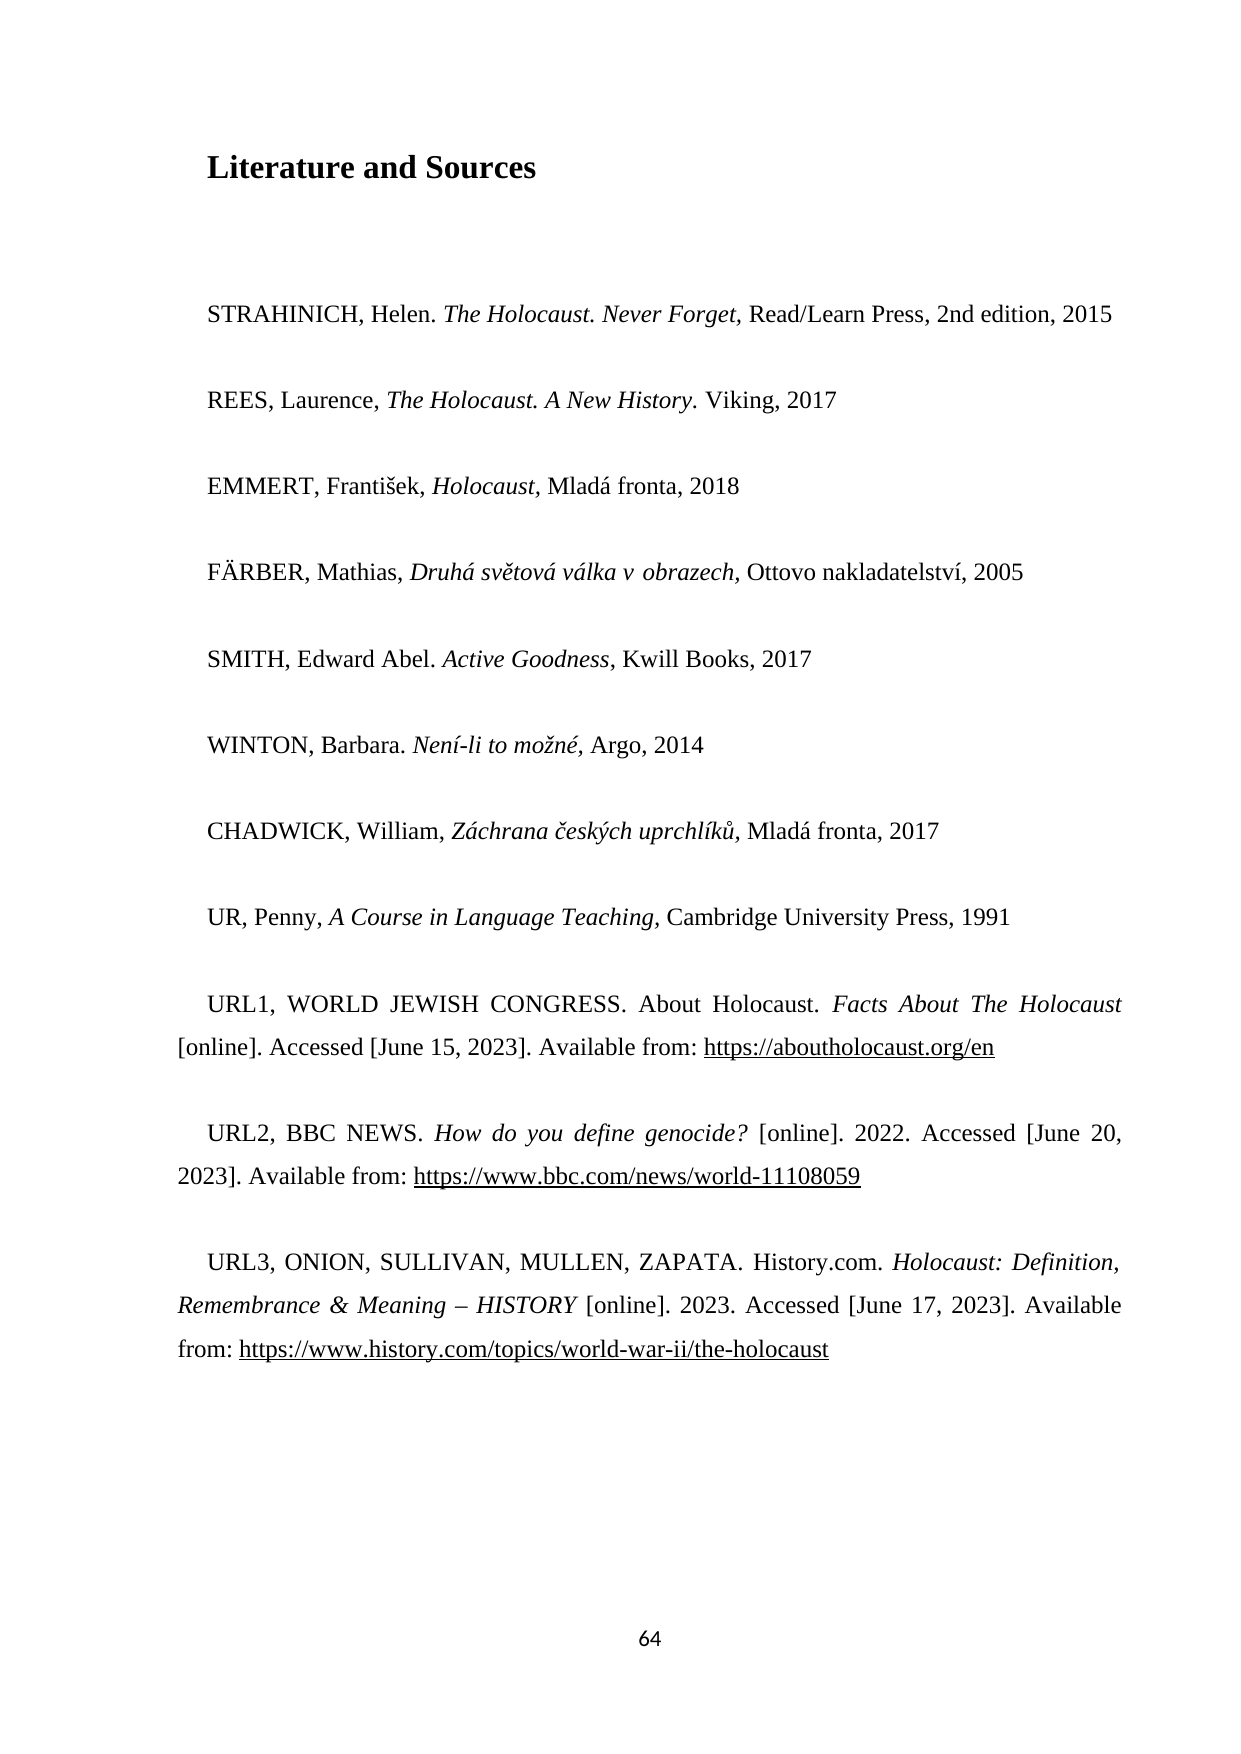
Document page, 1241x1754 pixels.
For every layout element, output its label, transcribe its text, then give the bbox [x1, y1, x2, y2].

text STRAHINICH, Helen. The Holocaust. Never Forget, Read/Learn Press, 2nd edition, 2015 [177, 299, 1122, 327]
text EMMERT, František, Holocaust, Mladá fronta, 2018 [177, 471, 1122, 500]
text CHADWICK, William, Záchrana českých uprchlíků, Mladá fronta, 2017 [177, 816, 1122, 845]
text SMITH, Edward Abel. Active Goodness, Kwill Books, 2017 [177, 644, 1122, 672]
text URL1, WORLD JEWISH CONGRESS. About Holocaust. Facts About The Holocaust [online]. Accessed [June 15, 2023]. Available from: https://aboutholocaust.org/en [177, 989, 1122, 1061]
text WINTON, Barbara. Není-li to možné, Argo, 2014 [177, 730, 1122, 759]
text URL2, BBC NEWS. How do you define genocide? [online]. 2022. Accessed [June 20, 2023]. Available from: https://www.bbc.com/news/world-11108059 [177, 1118, 1122, 1190]
text UR, Penny, A Course in Language Teaching, Cambridge University Press, 1991 [177, 902, 1122, 931]
subtitle Literature and Sources [177, 148, 1122, 186]
text URL3, ONION, SULLIVAN, MULLEN, ZAPATA. History.com. Holocaust: Definition, Remembrance & Meaning – HISTORY [online]. 2023. Accessed [June 17, 2023]. Available from: https://www.history.com/topics/world-war-ii/the-holocaust [177, 1247, 1122, 1362]
text REES, Laurence, The Holocaust. A New History. Viking, 2017 [177, 385, 1122, 414]
text FÄRBER, Mathias, Druhá světová válka v obrazech, Ottovo nakladatelství, 2005 [177, 557, 1122, 586]
